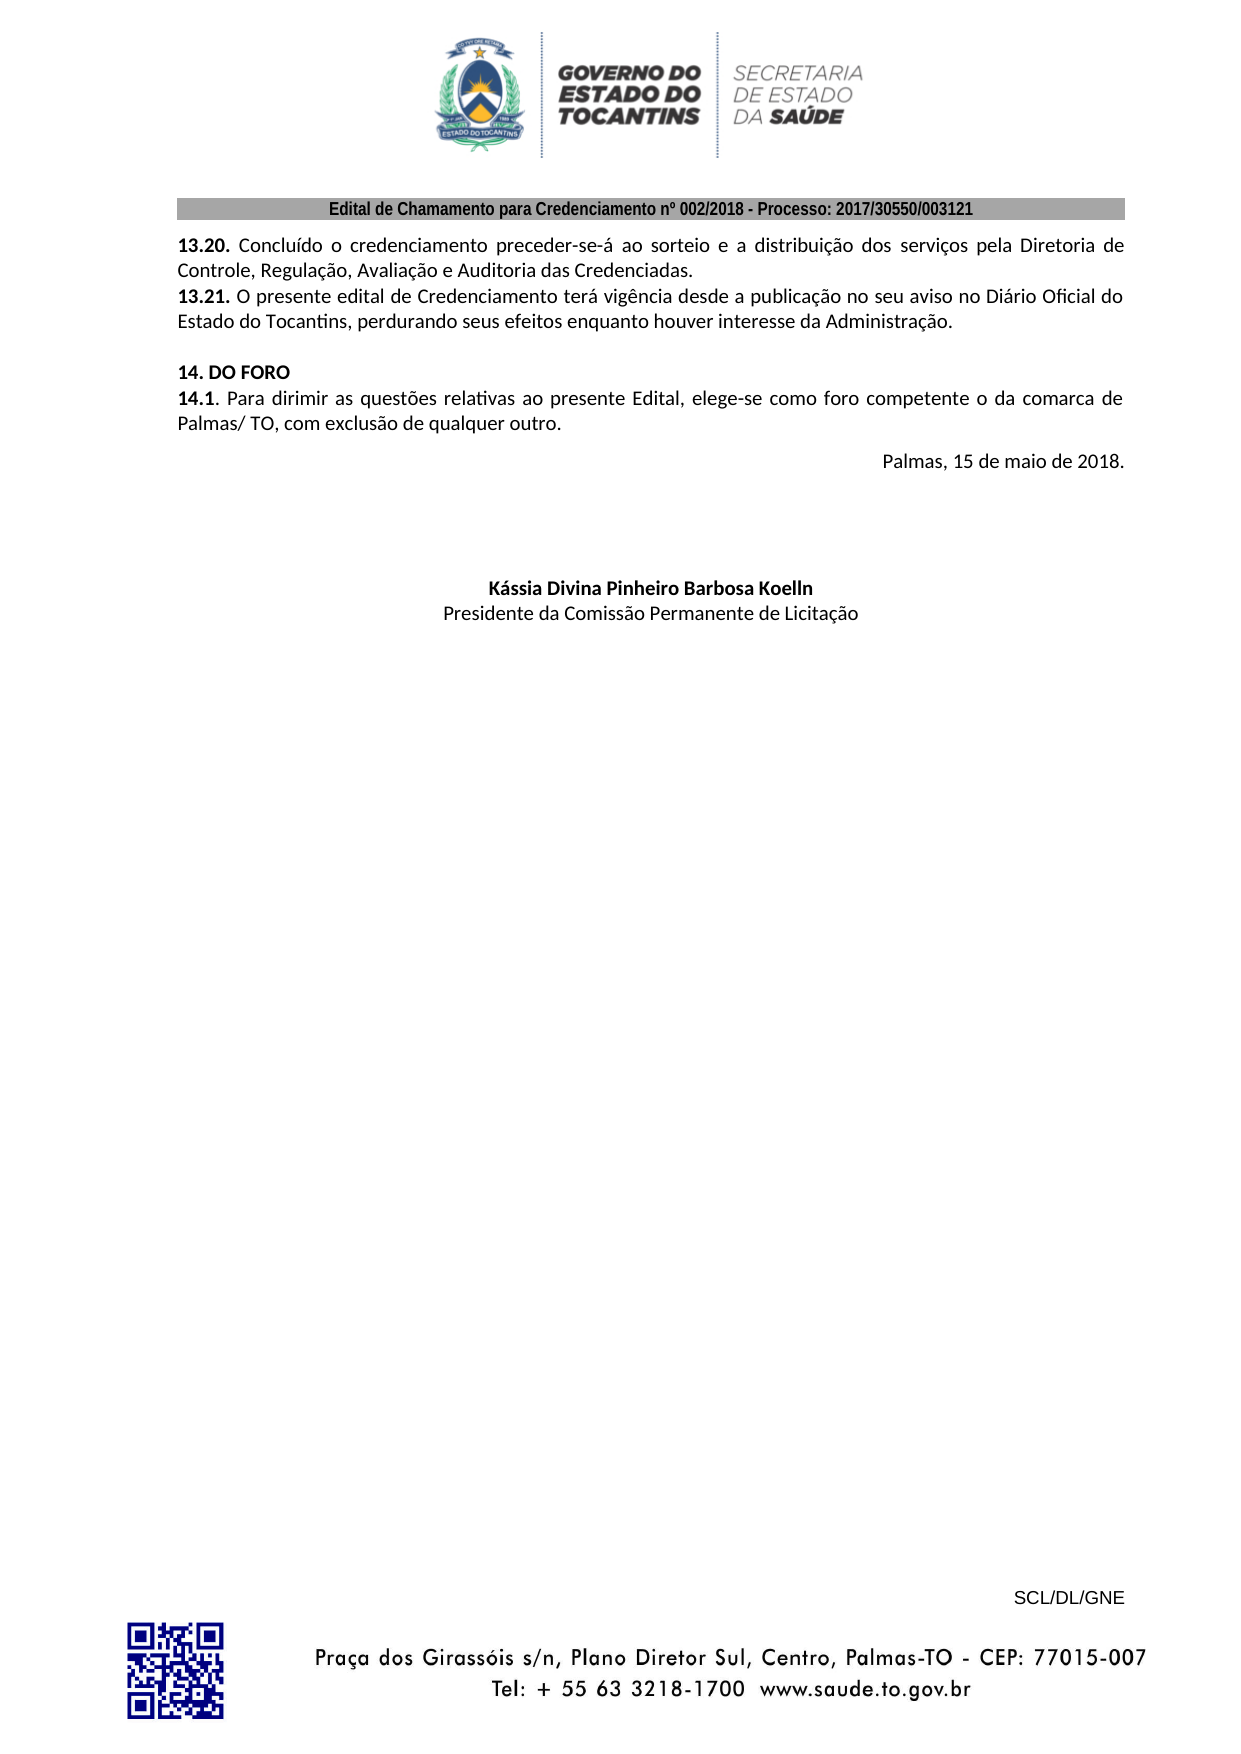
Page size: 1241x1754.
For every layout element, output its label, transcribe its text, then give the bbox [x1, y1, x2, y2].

text 13.20. Concluído o credenciamento preceder-se-á ao sorteio e a distribuição dos serviços pela Diretoria de Controle, Regulação, Avaliação e Auditoria das Credenciadas. [177, 232, 1125, 283]
text Kássia Divina Pinheiro Barbosa Koelln [177, 575, 1125, 601]
text Palmas, 15 de maio de 2018. [177, 448, 1125, 473]
text 14.1. Para dirimir as questões relativas ao presente Edital, elege-se como foro competente o da comarca de Palmas/ TO, com exclusão de qualquer outro. [177, 385, 1125, 436]
text 13.21. O presente edital de Credenciamento terá vigência desde a publicação no seu aviso no Diário Oficial do Estado do Tocantins, perdurando seus efeitos enquanto houver interesse da Administração. [177, 283, 1125, 334]
picture [250, 29, 1053, 160]
text 14. DO FORO [177, 359, 1125, 385]
text Presidente da Comissão Permanente de Licitação [177, 601, 1125, 626]
picture [123, 1618, 1146, 1723]
